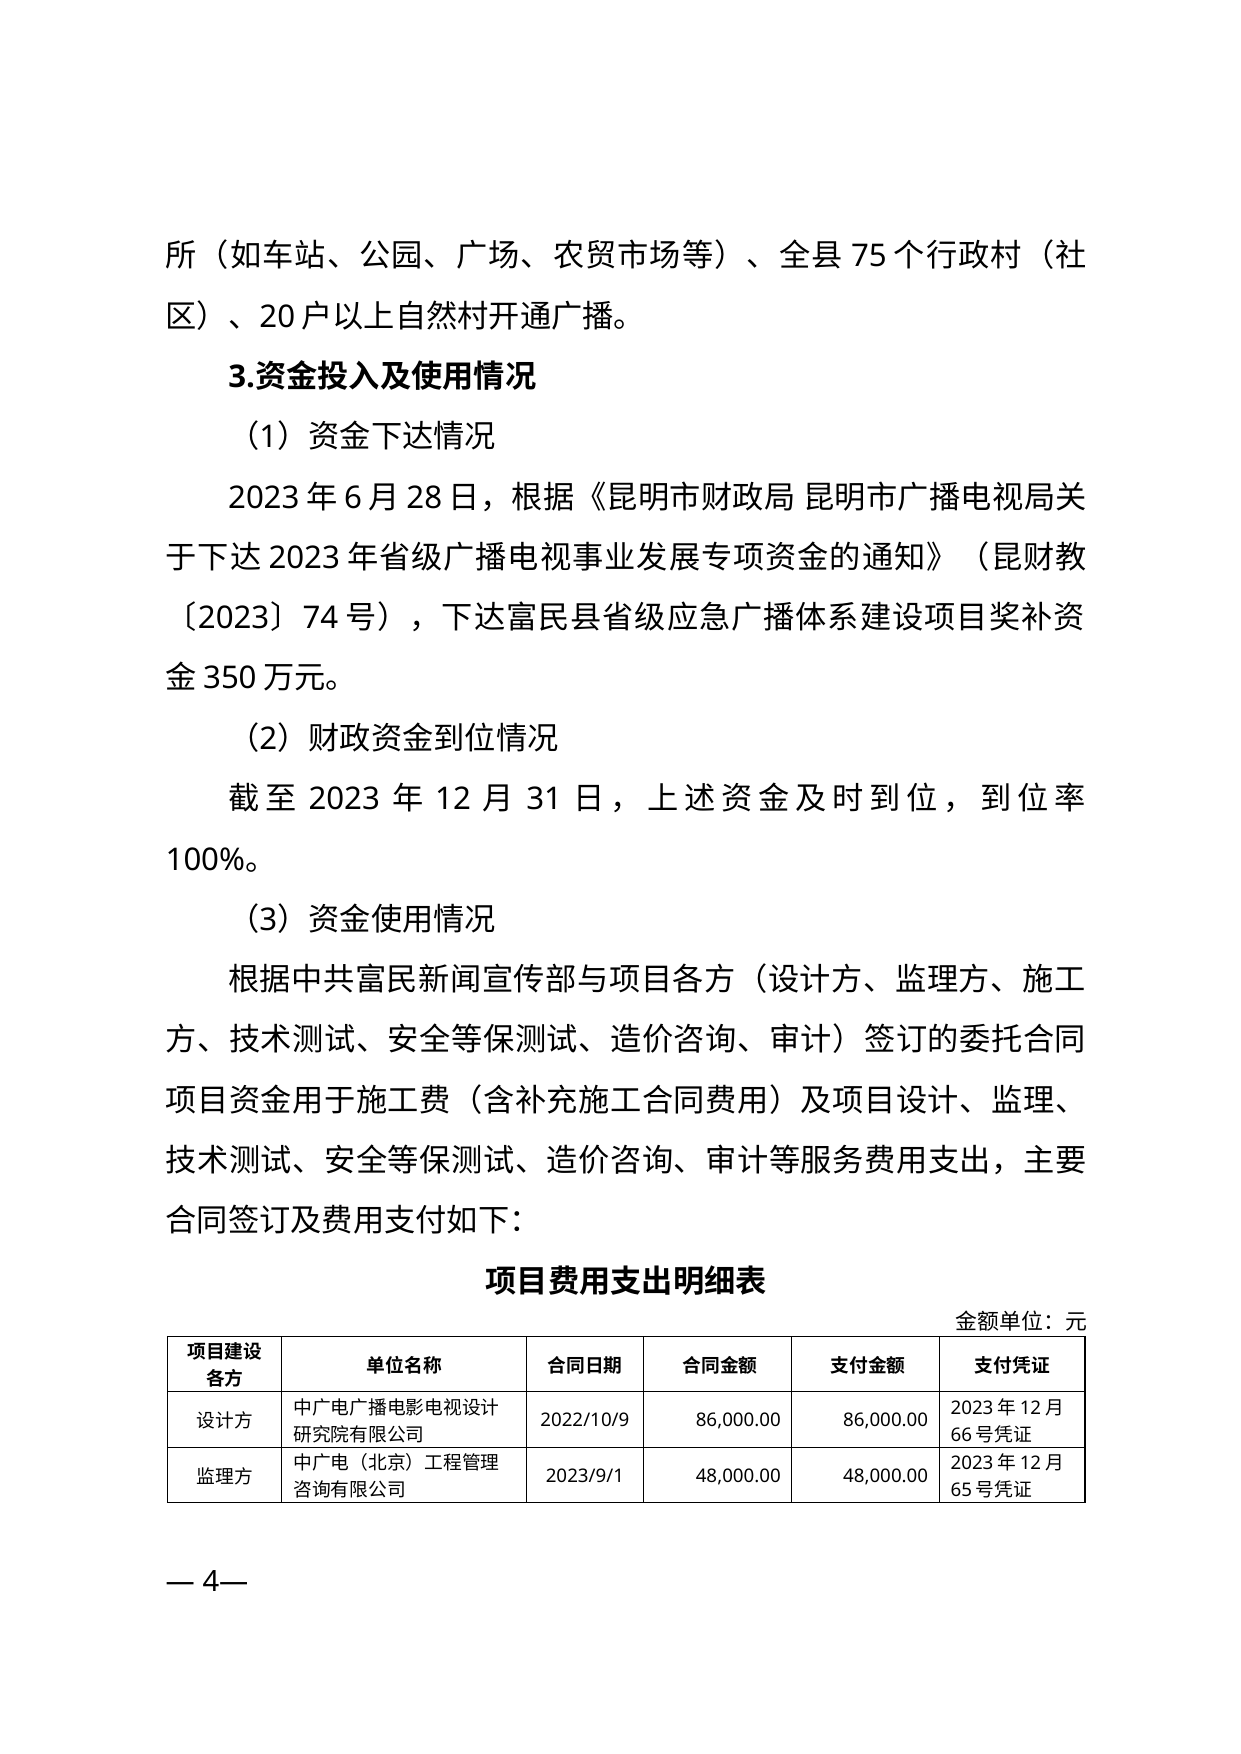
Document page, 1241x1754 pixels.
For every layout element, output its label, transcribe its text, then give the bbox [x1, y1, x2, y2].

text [165, 218, 1087, 339]
table_cell 48,000.00 [792, 1448, 939, 1502]
text 3.资金投入及使用情况 [165, 339, 1087, 399]
text 根据中共富民新闻宣传部与项目各方（设计方、监理方、施工方、技术测试、安全等保测试、造价咨询、审计）签订的委托合同，项目资金用于施工费（含补充施工合同费用）及项目设计、监理、技术测试、安全等保测试、造价咨询、审计等服务费用支出，主要合同签订及费用支付如下： [165, 942, 1087, 1244]
table_cell 48,000.00 [644, 1448, 791, 1502]
table_cell 86,000.00 [644, 1392, 791, 1447]
table_cell 中广电（北京）工程管理咨询有限公司 [282, 1448, 526, 1502]
table_cell 2022/10/9 [527, 1392, 643, 1447]
text （3）资金使用情况 [165, 882, 1087, 942]
table_cell 2023年12月65号凭证 [940, 1448, 1084, 1502]
text 项目费用支出明细表 [165, 1244, 1087, 1304]
text 金额单位：元 [165, 1304, 1087, 1336]
text （1）资金下达情况 [165, 399, 1087, 460]
table_header 支付金额 [792, 1337, 939, 1391]
text 2023年6月28日，根据《昆明市财政局 昆明市广播电视局关于下达2023年省级广播电视事业发展专项资金的通知》（昆财教〔2023〕74号），下达富民县省级应急广播体系建设项目奖补资金350万元。 [165, 460, 1087, 701]
table_cell 86,000.00 [792, 1392, 939, 1447]
text 截至2023年12月31日，上述资金及时到位，到位率100%。 [165, 761, 1087, 882]
table_cell 2023/9/1 [527, 1448, 643, 1502]
table_header 项目建设各方 [168, 1337, 281, 1391]
table_cell 2023年12月66号凭证 [940, 1392, 1084, 1447]
table_cell 中广电广播电影电视设计研究院有限公司 [282, 1392, 526, 1447]
text （2）财政资金到位情况 [165, 701, 1087, 761]
table_header 支付凭证 [940, 1337, 1084, 1391]
table_header 单位名称 [282, 1337, 526, 1391]
table_cell 设计方 [168, 1392, 281, 1447]
table_cell 监理方 [168, 1448, 281, 1502]
table_header 合同日期 [527, 1337, 643, 1391]
table_header 合同金额 [644, 1337, 791, 1391]
